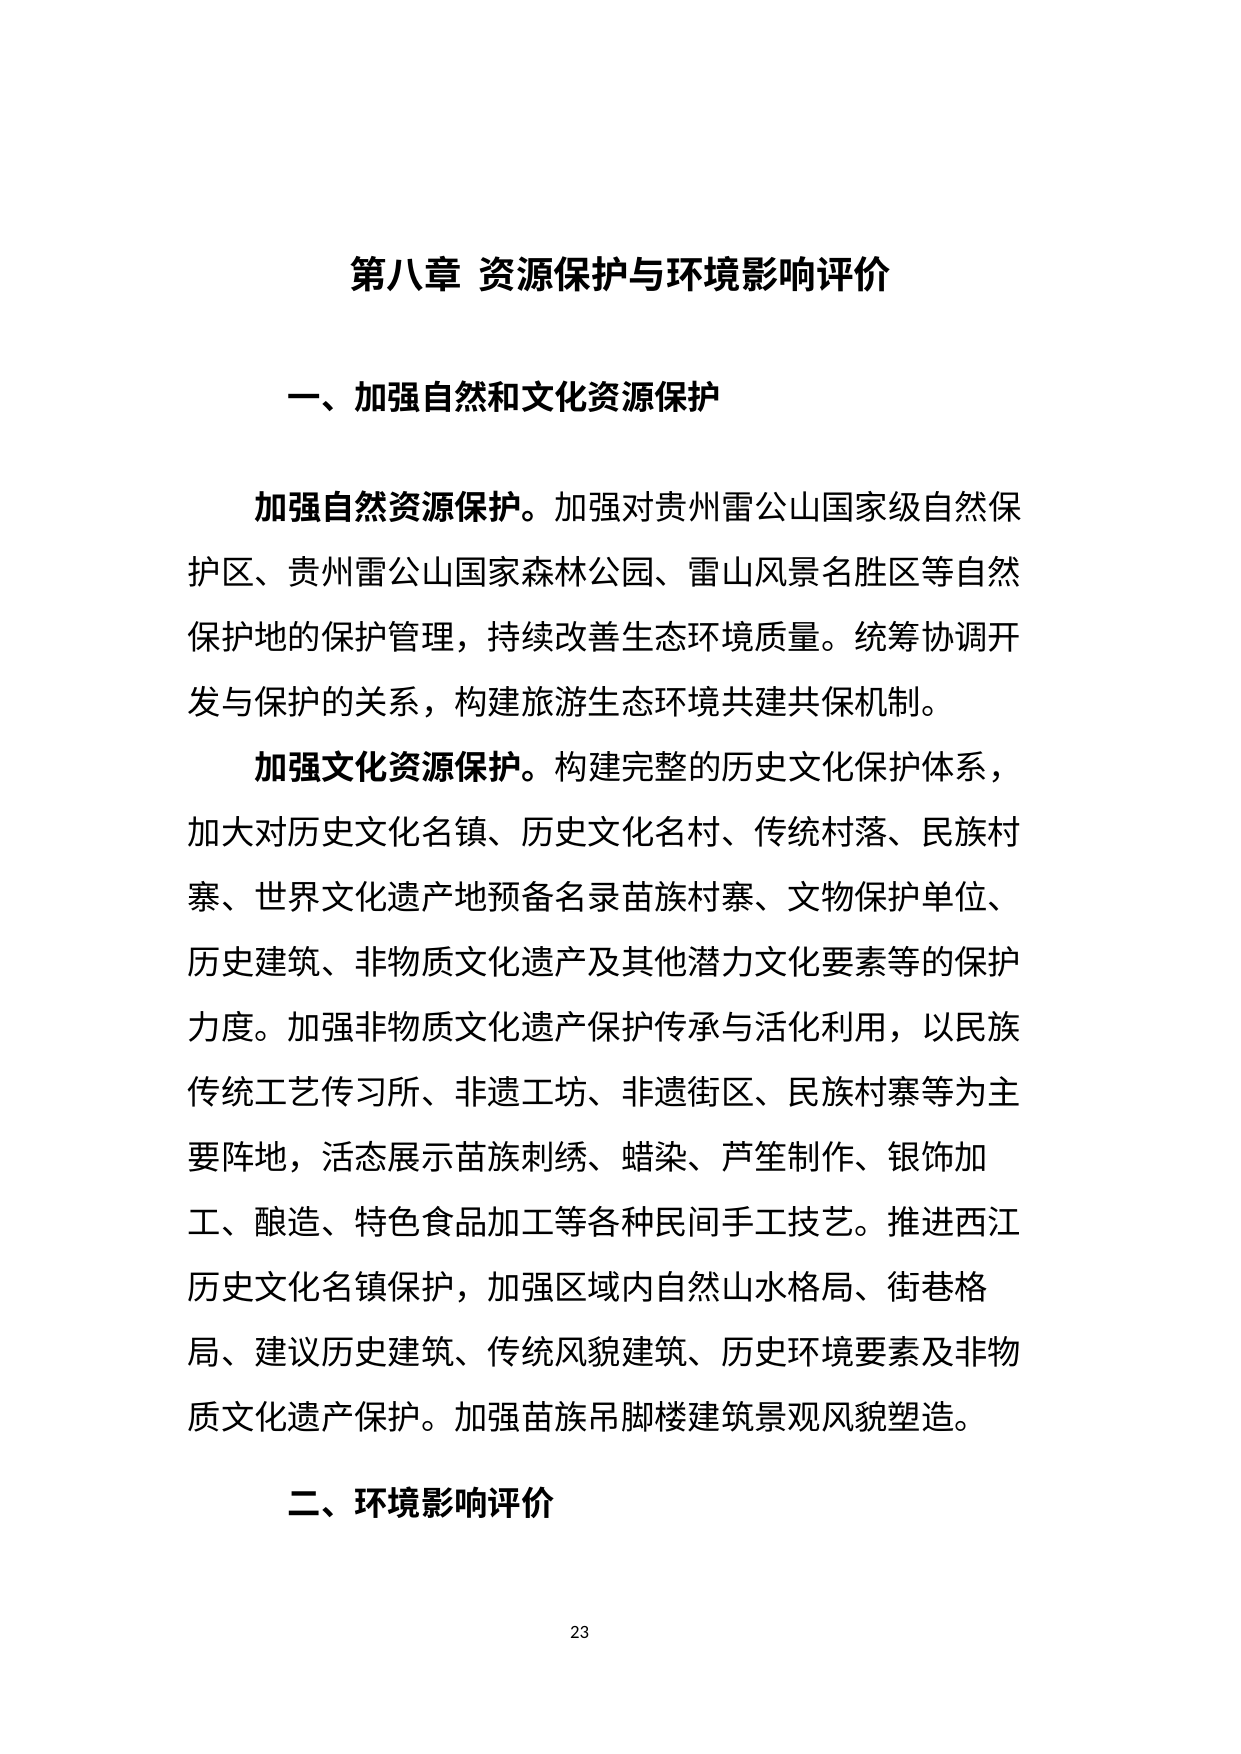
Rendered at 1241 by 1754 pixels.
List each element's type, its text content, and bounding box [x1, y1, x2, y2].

subtitle 一、加强自然和文化资源保护 [187, 363, 1053, 428]
list 加强文化资源保护。构建完整的历史文化保护体系，加大对历史文化名镇、历史文化名村、传统村落、民族村寨、世界文化遗产地预备名录苗族村寨、文物保护单位、历史建筑、非物质文化遗产及其他潜力文化要素等的保护力度。加强非物质文化遗产保护传承与活化利用，以民族传统工艺传习所、非遗工坊、非遗街区、民族村寨等为主要阵地，活态展示苗族刺绣、蜡染、芦笙制作、银饰加工、酿造、特色食品加工等各种民间手工技艺。推进西江历史文化名镇保护，加强区域内自然山水格局、街巷格局、建议历史建筑、传统风貌建筑、历史环境要素及非物质文化遗产保护。加强苗族吊脚楼建筑景观风貌塑造。 [187, 733, 1053, 1448]
subtitle 第八章 资源保护与环境影响评价 [187, 239, 1053, 304]
subtitle 二、环境影响评价 [187, 1468, 1053, 1533]
list 加强自然资源保护。加强对贵州雷公山国家级自然保护区、贵州雷公山国家森林公园、雷山风景名胜区等自然保护地的保护管理，持续改善生态环境质量。统筹协调开发与保护的关系，构建旅游生态环境共建共保机制。 [187, 473, 1053, 733]
